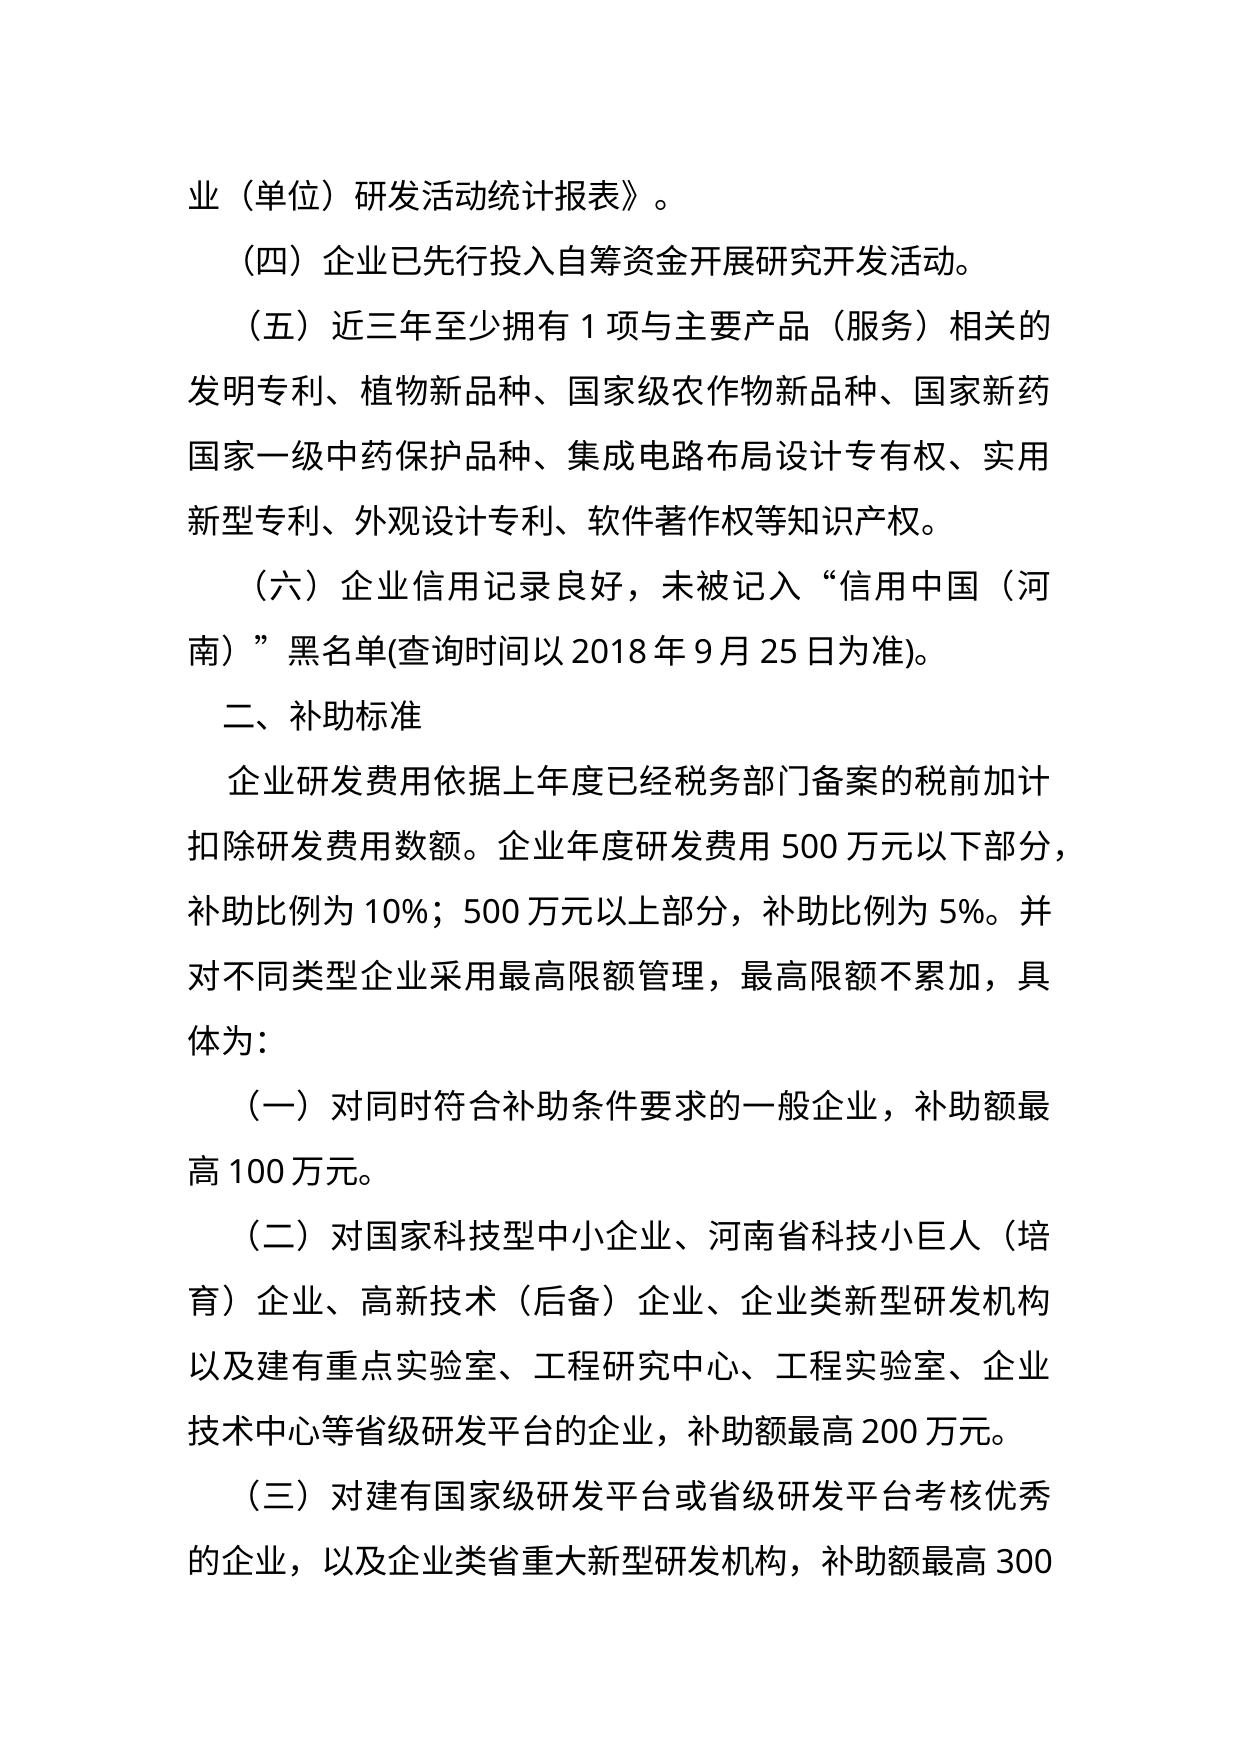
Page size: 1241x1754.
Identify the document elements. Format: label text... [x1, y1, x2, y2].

text （五）近三年至少拥有1项与主要产品（服务）相关的发明专利、植物新品种、国家级农作物新品种、国家新药、国家一级中药保护品种、集成电路布局设计专有权、实用新型专利、外观设计专利、软件著作权等知识产权。 [187, 292, 1053, 552]
text （四）企业已先行投入自筹资金开展研究开发活动。 [187, 227, 1053, 292]
text （二）对国家科技型中小企业、河南省科技小巨人（培育）企业、高新技术（后备）企业、企业类新型研发机构，以及建有重点实验室、工程研究中心、工程实验室、企业技术中心等省级研发平台的企业，补助额最高200万元。 [187, 1202, 1053, 1462]
text 二、补助标准 [187, 682, 1053, 747]
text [187, 1462, 1053, 1592]
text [187, 162, 1053, 227]
text （一）对同时符合补助条件要求的一般企业，补助额最高100万元。 [187, 1072, 1053, 1202]
text （六）企业信用记录良好，未被记入“信用中国（河南）”黑名单(查询时间以2018年9月25日为准)。 [187, 552, 1053, 682]
text 企业研发费用依据上年度已经税务部门备案的税前加计扣除研发费用数额。企业年度研发费用500万元以下部分，补助比例为10%；500万元以上部分，补助比例为5%。并对不同类型企业采用最高限额管理，最高限额不累加，具体为： [187, 747, 1053, 1072]
